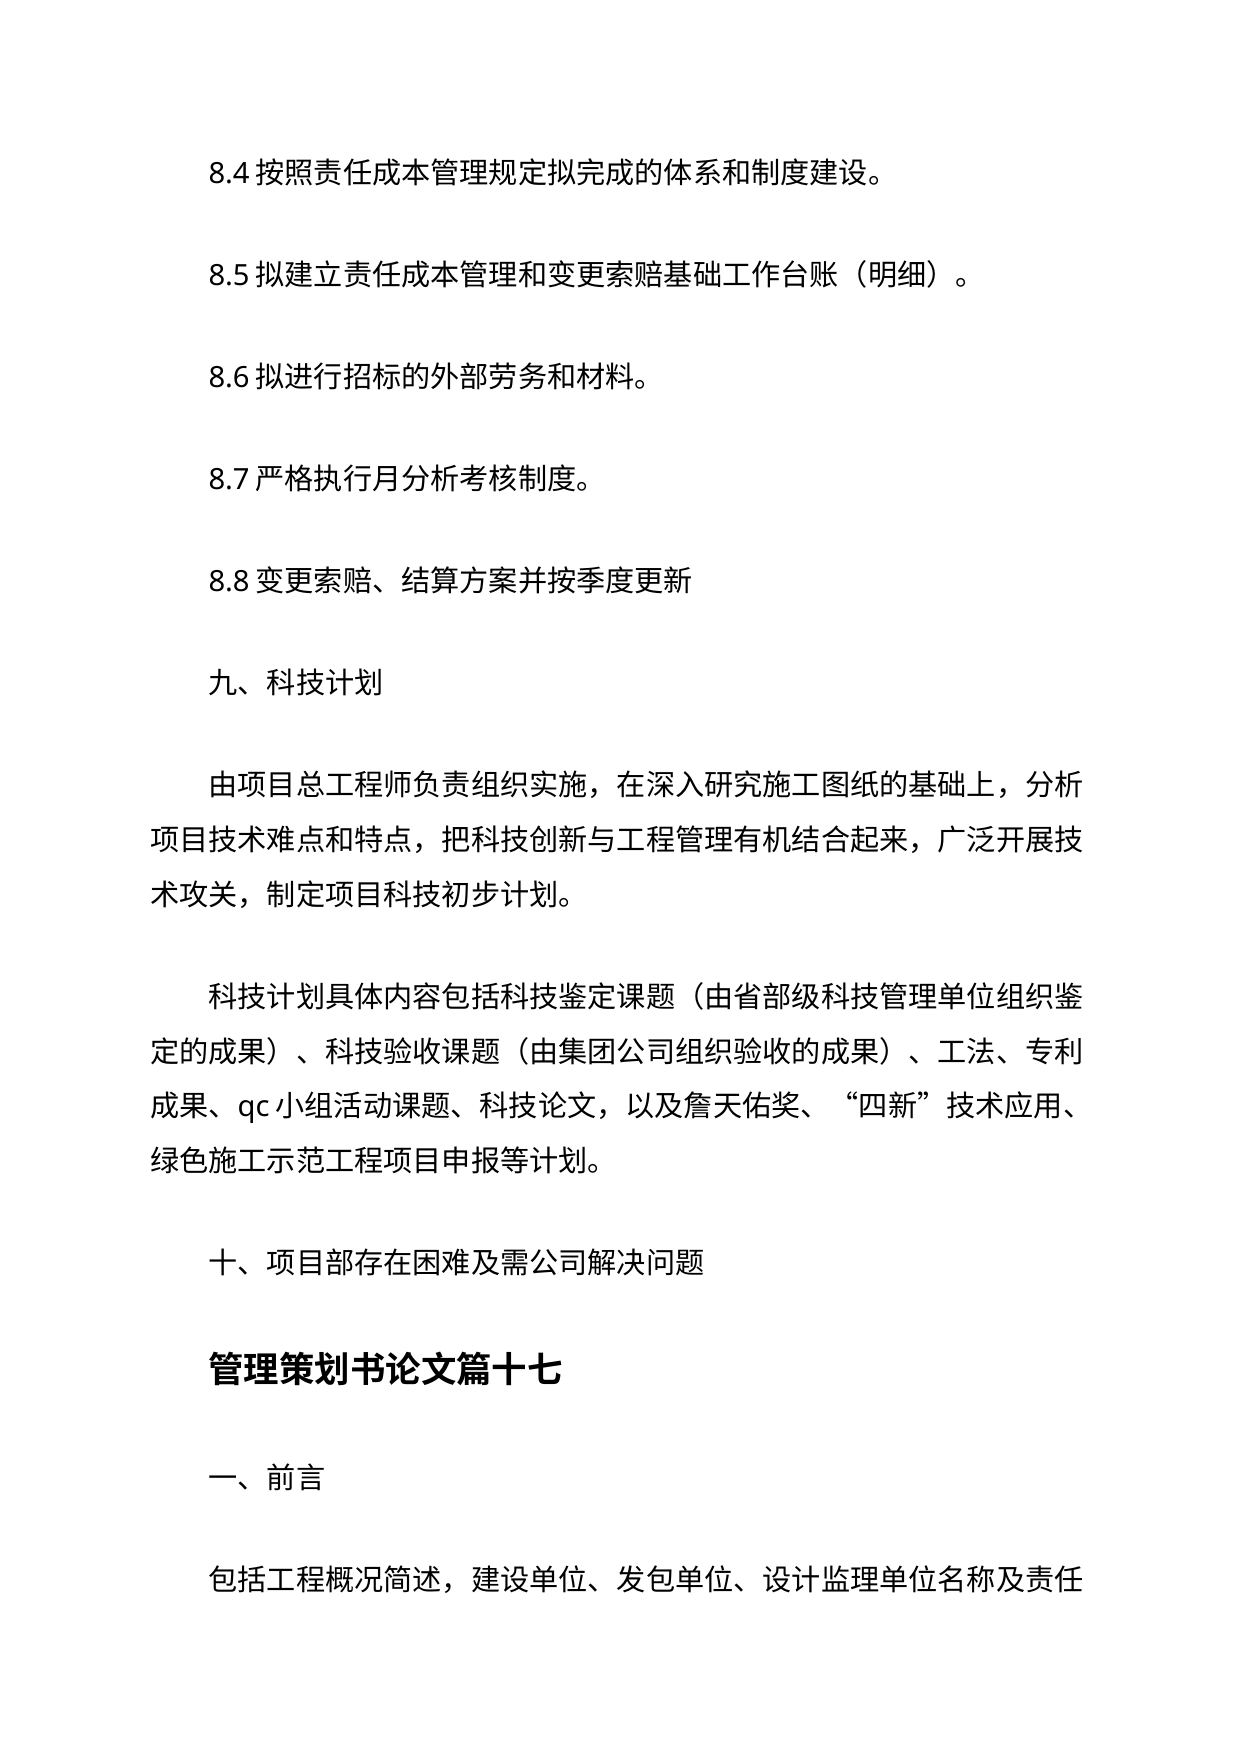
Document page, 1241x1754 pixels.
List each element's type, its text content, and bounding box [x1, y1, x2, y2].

text 8.6拟进行招标的外部劳务和材料。 [150, 354, 1090, 396]
text 由项目总工程师负责组织实施，在深入研究施工图纸的基础上，分析项目技术难点和特点，把科技创新与工程管理有机结合起来，广泛开展技术攻关，制定项目科技初步计划。 [150, 762, 1090, 914]
text 九、科技计划 [150, 660, 1090, 702]
text 管理策划书论文篇十七 [150, 1342, 1090, 1393]
text 一、前言 [150, 1455, 1090, 1497]
text 十、项目部存在困难及需公司解决问题 [150, 1240, 1090, 1282]
text 科技计划具体内容包括科技鉴定课题（由省部级科技管理单位组织鉴定的成果）、科技验收课题（由集团公司组织验收的成果）、工法、专利成果、qc小组活动课题、科技论文，以及詹天佑奖、“四新”技术应用、绿色施工示范工程项目申报等计划。 [150, 973, 1090, 1180]
text 8.5拟建立责任成本管理和变更索赔基础工作台账（明细）。 [150, 252, 1090, 294]
text 8.7严格执行月分析考核制度。 [150, 456, 1090, 498]
text 8.8变更索赔、结算方案并按季度更新 [150, 558, 1090, 600]
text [150, 1557, 1090, 1599]
text 8.4按照责任成本管理规定拟完成的体系和制度建设。 [150, 150, 1090, 192]
